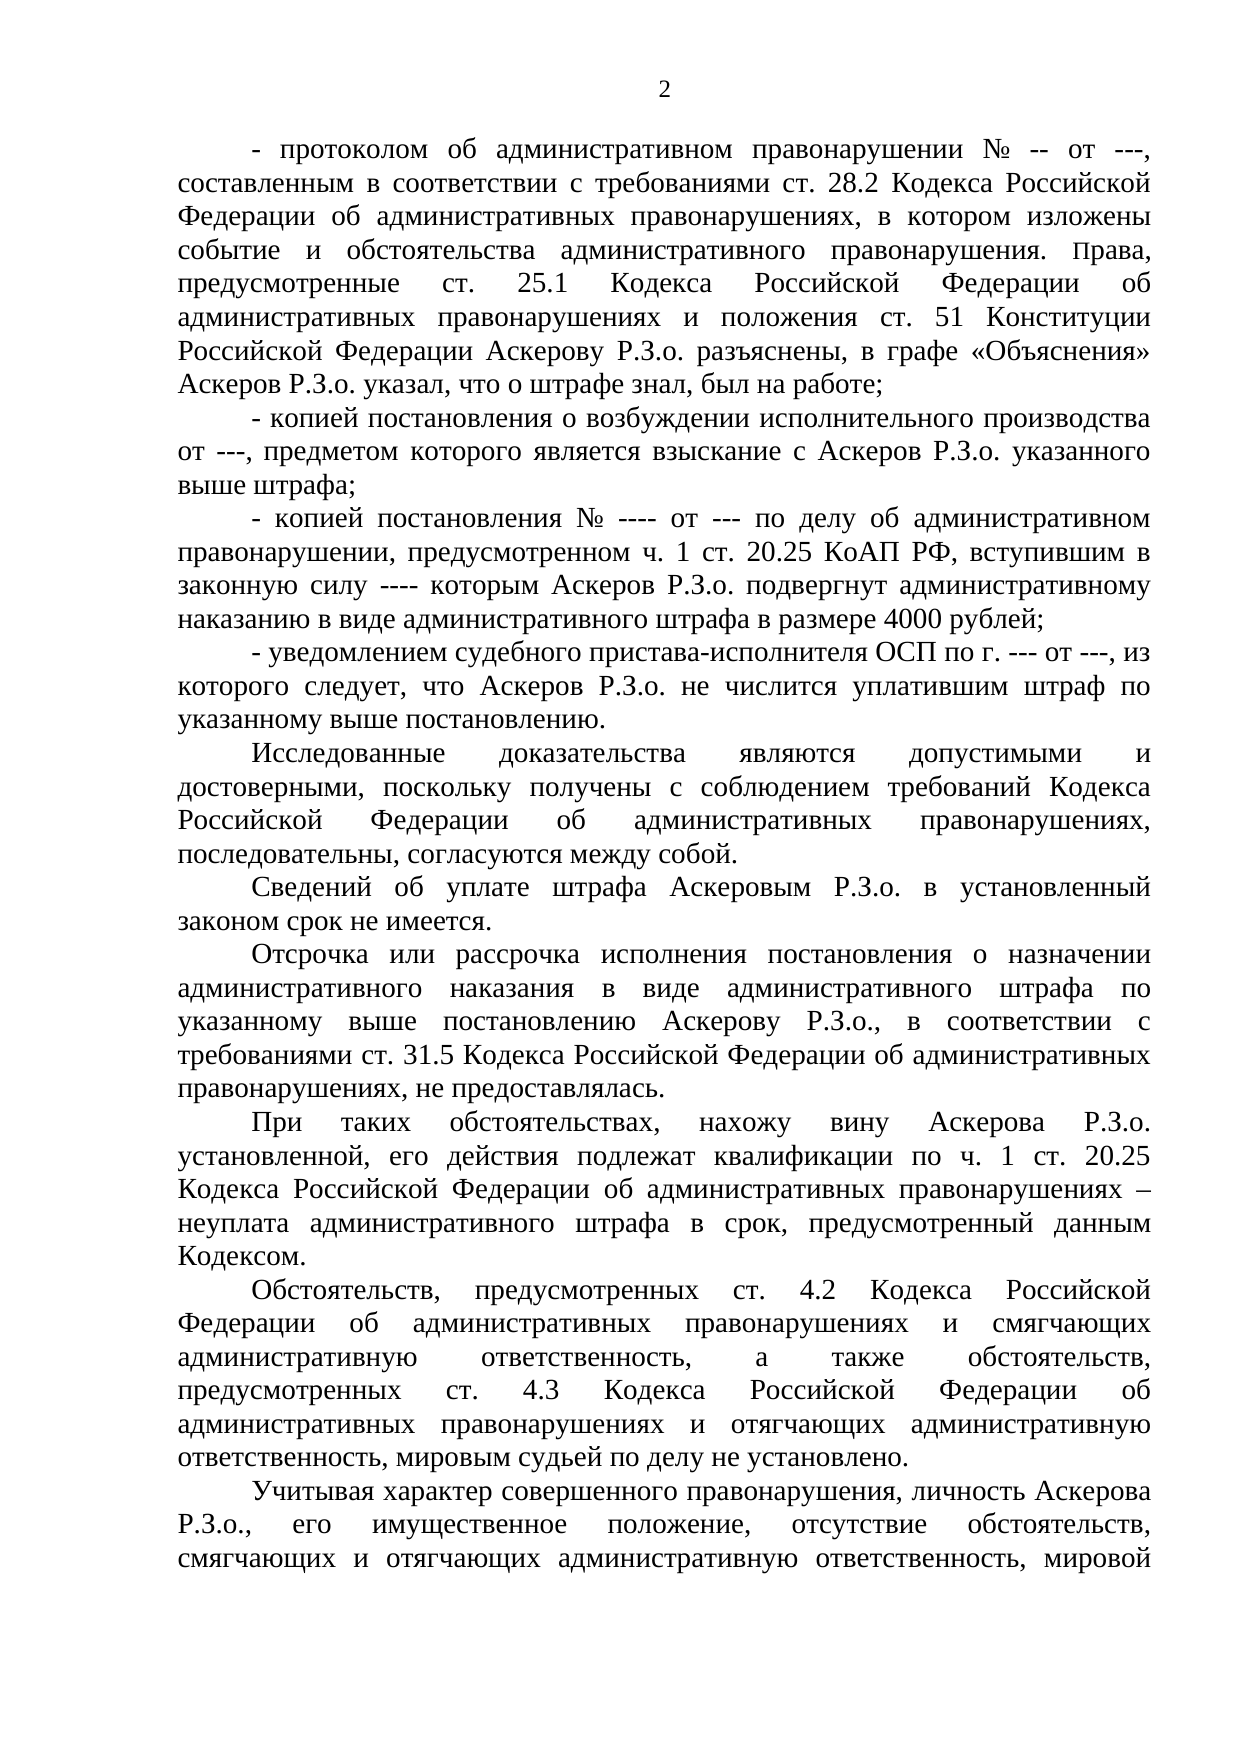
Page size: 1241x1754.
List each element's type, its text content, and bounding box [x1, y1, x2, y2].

text При таких обстоятельствах, нахожу вину Аскерова Р.З.о. установленной, его действия подлежат квалификации по ч. 1 ст. 20.25 Кодекса Российской Федерации об административных правонарушениях – неуплата административного штрафа в срок, предусмотренный данным Кодексом. [177, 1104, 1152, 1272]
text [177, 1473, 1152, 1574]
text Сведений об уплате штрафа Аскеровым Р.З.о. в установленный законом срок не имеется. [177, 869, 1152, 936]
text - копией постановления о возбуждении исполнительного производства от ---, предметом которого является взыскание с Аскеров Р.З.о. указанного выше штрафа; [177, 400, 1152, 500]
text Обстоятельств, предусмотренных ст. 4.2 Кодекса Российской Федерации об административных правонарушениях и смягчающих административную ответственность, а также обстоятельств, предусмотренных ст. 4.3 Кодекса Российской Федерации об административных правонарушениях и отягчающих административную ответственность, мировым судьей по делу не установлено. [177, 1272, 1152, 1473]
text Отсрочка или рассрочка исполнения постановления о назначении административного наказания в виде административного штрафа по указанному выше постановлению Аскерову Р.З.о., в соответствии с требованиями ст. 31.5 Кодекса Российской Федерации об административных правонарушениях, не предоставлялась. [177, 936, 1152, 1104]
text - протоколом об административном правонарушении № -- от ---, составленным в соответствии с требованиями ст. 28.2 Кодекса Российской Федерации об административных правонарушениях, в котором изложены событие и обстоятельства административного правонарушения. Права, предусмотренные ст. 25.1 Кодекса Российской Федерации об административных правонарушениях и положения ст. 51 Конституции Российской Федерации Аскерову Р.З.о. разъяснены, в графе «Объяснения» Аскеров Р.З.о. указал, что о штрафе знал, был на работе; [177, 131, 1152, 400]
text Исследованные доказательства являются допустимыми и достоверными, поскольку получены с соблюдением требований Кодекса Российской Федерации об административных правонарушениях, последовательны, согласуются между собой. [177, 735, 1152, 869]
text - уведомлением судебного пристава-исполнителя ОСП по г. --- от ---, из которого следует, что Аскеров Р.З.о. не числится уплатившим штраф по указанному выше постановлению. [177, 634, 1152, 735]
text - копией постановления № ---- от --- по делу об административном правонарушении, предусмотренном ч. 1 ст. 20.25 КоАП РФ, вступившим в законную силу ---- которым Аскеров Р.З.о. подвергнут административному наказанию в виде административного штрафа в размере 4000 рублей; [177, 500, 1152, 634]
